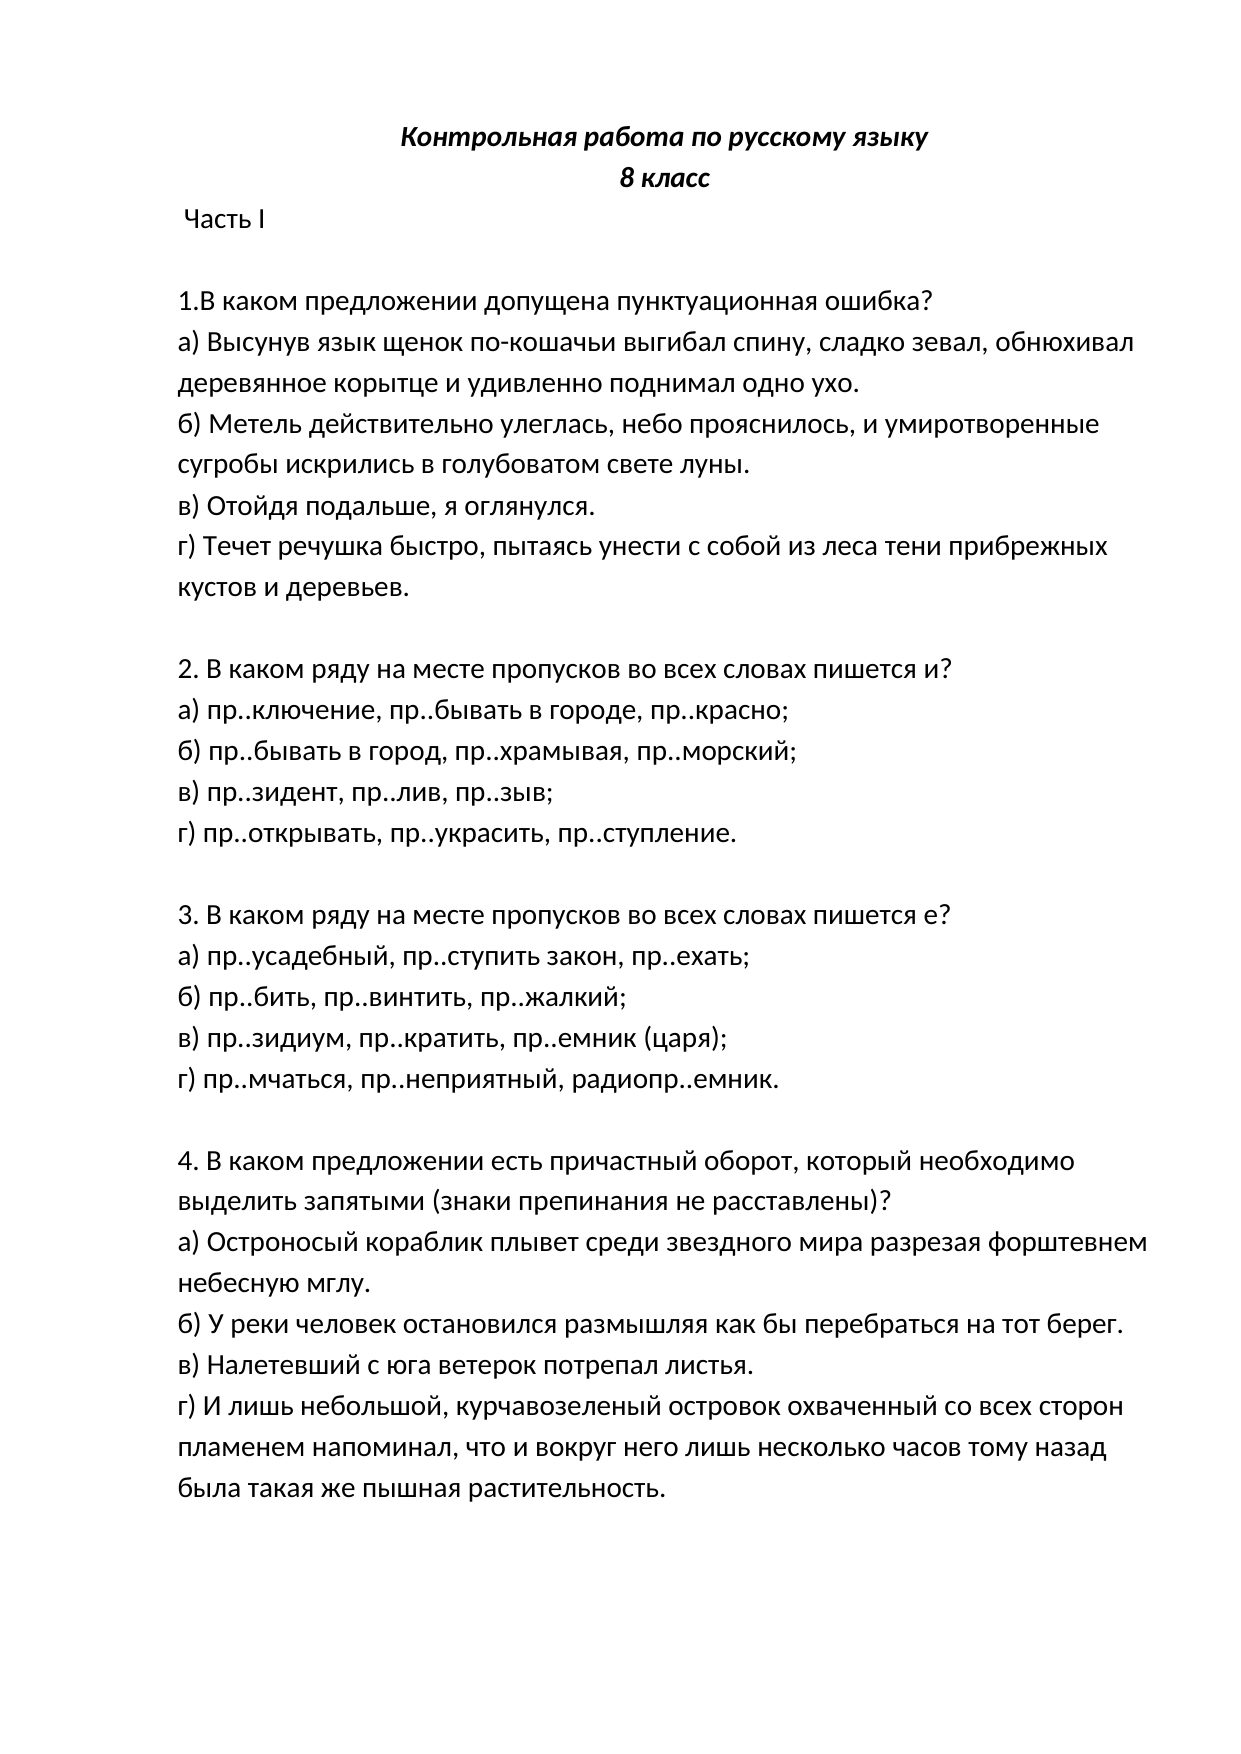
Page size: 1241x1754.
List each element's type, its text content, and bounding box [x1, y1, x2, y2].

text б) пр..бить, пр..винтить, пр..жалкий; [177, 978, 1152, 1013]
text г) пр..открывать, пр..украсить, пр..ступление. [177, 814, 1152, 850]
text б) Метель действительно улеглась, небо прояснилось, и умиротворенные сугробы искрились в голубоватом свете луны. [177, 405, 1152, 481]
text а) пр..ключение, пр..бывать в городе, пр..красно; [177, 691, 1152, 727]
text в) Отойдя подальше, я оглянулся. [177, 487, 1152, 522]
text 4. В каком предложении есть причастный оборот, который необходимо выделить запятыми (знаки препинания не расставлены)? [177, 1142, 1152, 1218]
text б) У реки человек остановился размышляя как бы перебраться на тот берег. [177, 1305, 1152, 1341]
text 2. В каком ряду на месте пропусков во всех словах пишется и? [177, 650, 1152, 686]
text 3. В каком ряду на месте пропусков во всех словах пишется е? [177, 896, 1152, 932]
text в) Налетевший с юга ветерок потрепал листья. [177, 1346, 1152, 1382]
text Контрольная работа по русскому языку [177, 118, 1152, 154]
text 1.В каком предложении допущена пунктуационная ошибка? [177, 282, 1152, 317]
text в) пр..зидиум, пр..кратить, пр..емник (царя); [177, 1019, 1152, 1054]
text 8 класс [177, 159, 1152, 195]
text а) пр..усадебный, пр..ступить закон, пр..ехать; [177, 937, 1152, 972]
text б) пр..бывать в город, пр..храмывая, пр..морский; [177, 732, 1152, 768]
text г) Течет речушка быстро, пытаясь унести с собой из леса тени прибрежных кустов и деревьев. [177, 527, 1152, 604]
text а) Остроносый кораблик плывет среди звездного мира разрезая форштевнем небесную мглу. [177, 1223, 1152, 1300]
text в) пр..зидент, пр..лив, пр..зыв; [177, 773, 1152, 809]
text г) пр..мчаться, пр..неприятный, радиопр..емник. [177, 1060, 1152, 1095]
text г) И лишь небольшой, курчавозеленый островок охваченный со всех сторон пламенем напоминал, что и вокруг него лишь несколько часов тому назад была такая же пышная растительность. [177, 1387, 1152, 1505]
text Часть I [177, 200, 1152, 236]
text а) Высунув язык щенок по-кошачьи выгибал спину, сладко зевал, обнюхивал деревянное корытце и удивленно поднимал одно ухо. [177, 323, 1152, 399]
